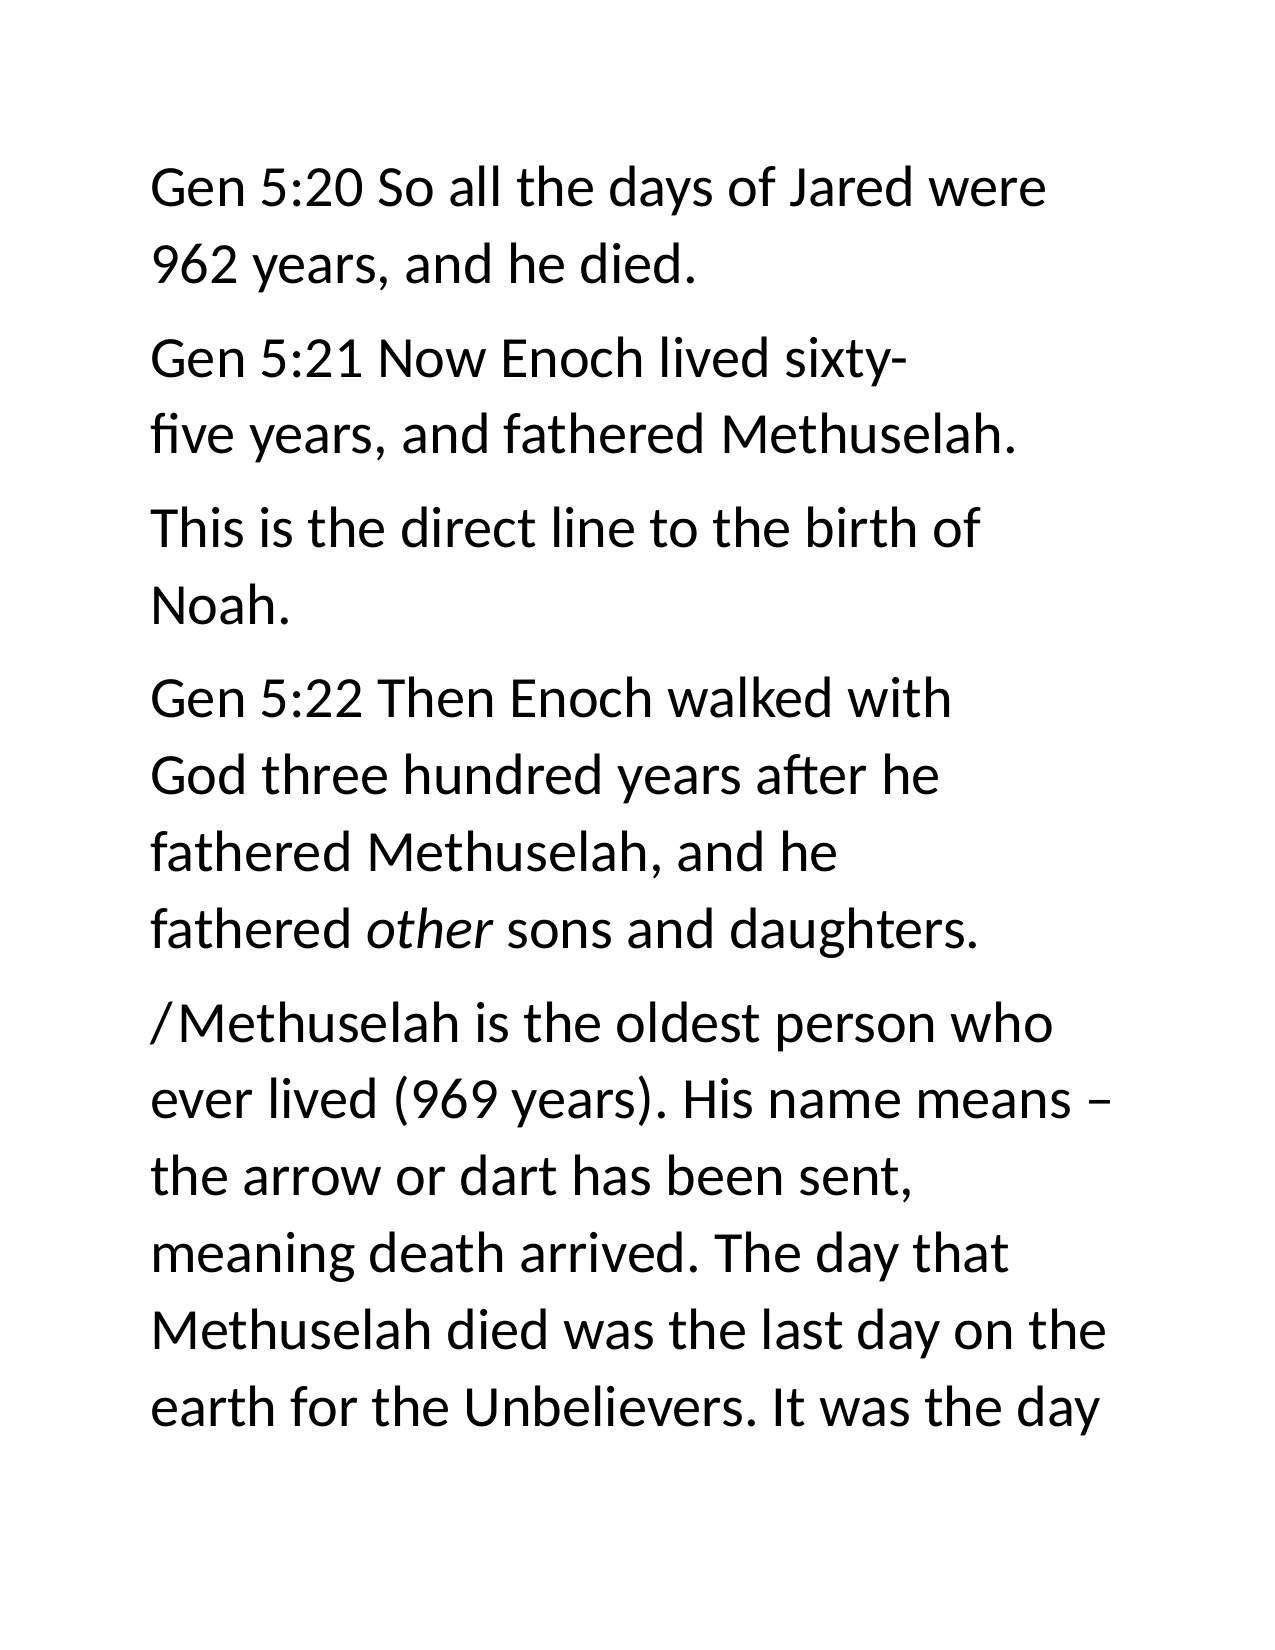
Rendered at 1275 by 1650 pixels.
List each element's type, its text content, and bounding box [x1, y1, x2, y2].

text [150, 985, 1125, 1441]
text This is the direct line to the birth of Noah. [150, 491, 1125, 639]
text Gen 5:21 Now Enoch lived sixty-five years, and fathered Methuselah. [150, 320, 1125, 468]
text Gen 5:22 Then Enoch walked with God three hundred years after he fathered Methuselah, and he fathered other sons and daughters. [150, 661, 1125, 963]
text Gen 5:20 So all the days of Jared were 962 years, and he died. [150, 150, 1125, 298]
